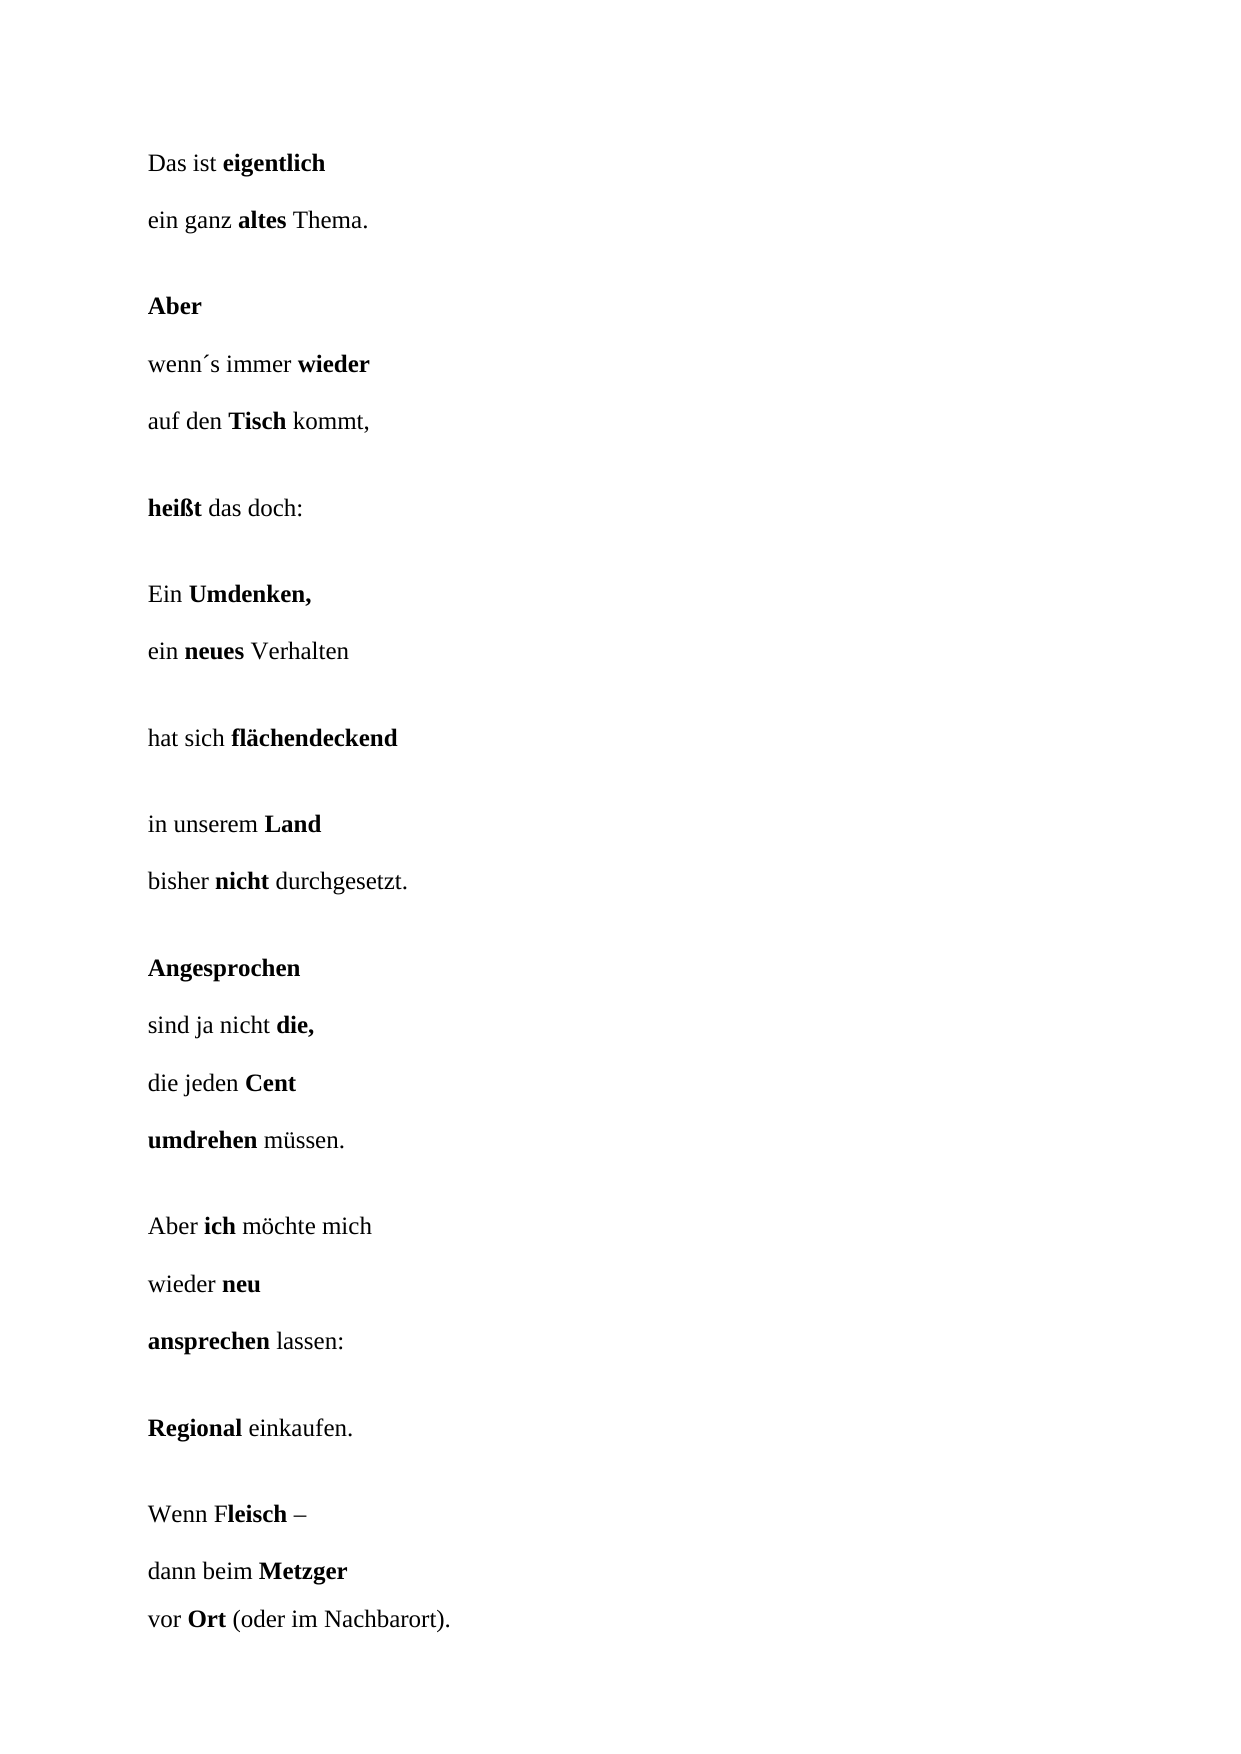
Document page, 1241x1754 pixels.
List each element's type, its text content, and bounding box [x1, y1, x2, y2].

text Aber ich möchte mich [148, 1211, 1093, 1240]
text Wenn Fleisch – [148, 1499, 1093, 1528]
text in unserem Land [148, 809, 1093, 838]
text die jeden Cent [148, 1068, 1093, 1096]
text wenn´s immer wieder [148, 349, 1093, 378]
text auf den Tisch kommt, [148, 406, 1093, 435]
text ansprechen lassen: [148, 1326, 1093, 1355]
text Angesprochen [148, 953, 1093, 981]
text vor Ort (oder im Nachbarort). [148, 1604, 1093, 1633]
text hat sich flächendeckend [148, 723, 1093, 751]
text wieder neu [148, 1269, 1093, 1298]
text Das ist eigentlich [148, 148, 1093, 176]
text Ein Umdenken, [148, 579, 1093, 608]
text ein neues Verhalten [148, 636, 1093, 665]
text sind ja nicht die, [148, 1010, 1093, 1039]
text Aber [148, 291, 1093, 320]
text umdrehen müssen. [148, 1125, 1093, 1154]
text ein ganz altes Thema. [148, 205, 1093, 234]
text dann beim Metzger [148, 1556, 1093, 1585]
text Regional einkaufen. [148, 1413, 1093, 1441]
text heißt das doch: [148, 493, 1093, 521]
text bisher nicht durchgesetzt. [148, 866, 1093, 895]
